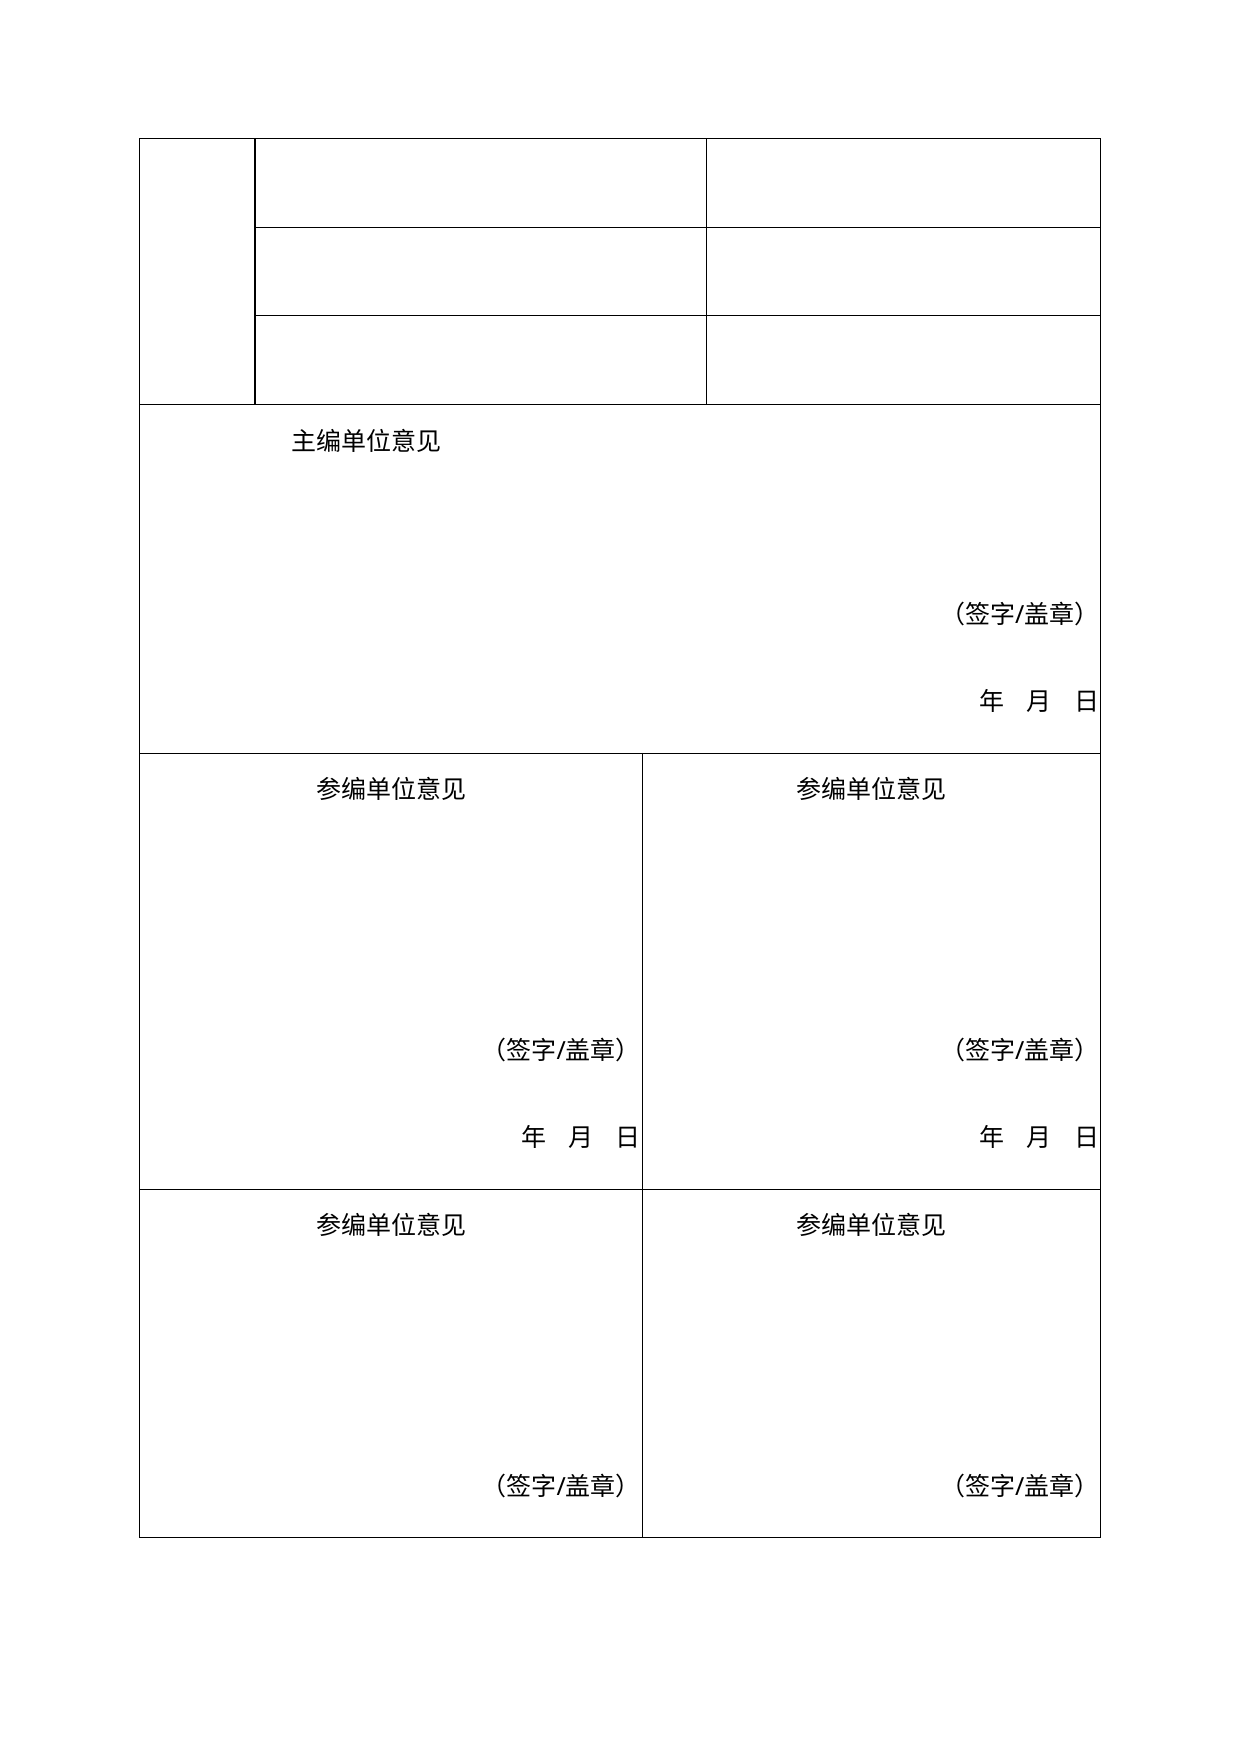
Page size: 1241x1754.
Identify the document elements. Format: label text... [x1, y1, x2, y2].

table_cell 参编单位意见 （签字/盖章） 年 月 日 [140, 754, 642, 1189]
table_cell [140, 1190, 642, 1537]
table_cell [707, 228, 1100, 315]
table_cell 参编单位意见 （签字/盖章） 年 月 日 [643, 754, 1100, 1189]
table_cell [707, 316, 1100, 404]
table_cell [256, 228, 706, 315]
table_cell 主编单位意见 （签字/盖章） 年 月 日 [140, 405, 1100, 753]
table_cell [256, 139, 706, 227]
table_cell [256, 316, 706, 404]
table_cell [643, 1190, 1100, 1537]
table_cell [707, 139, 1100, 227]
